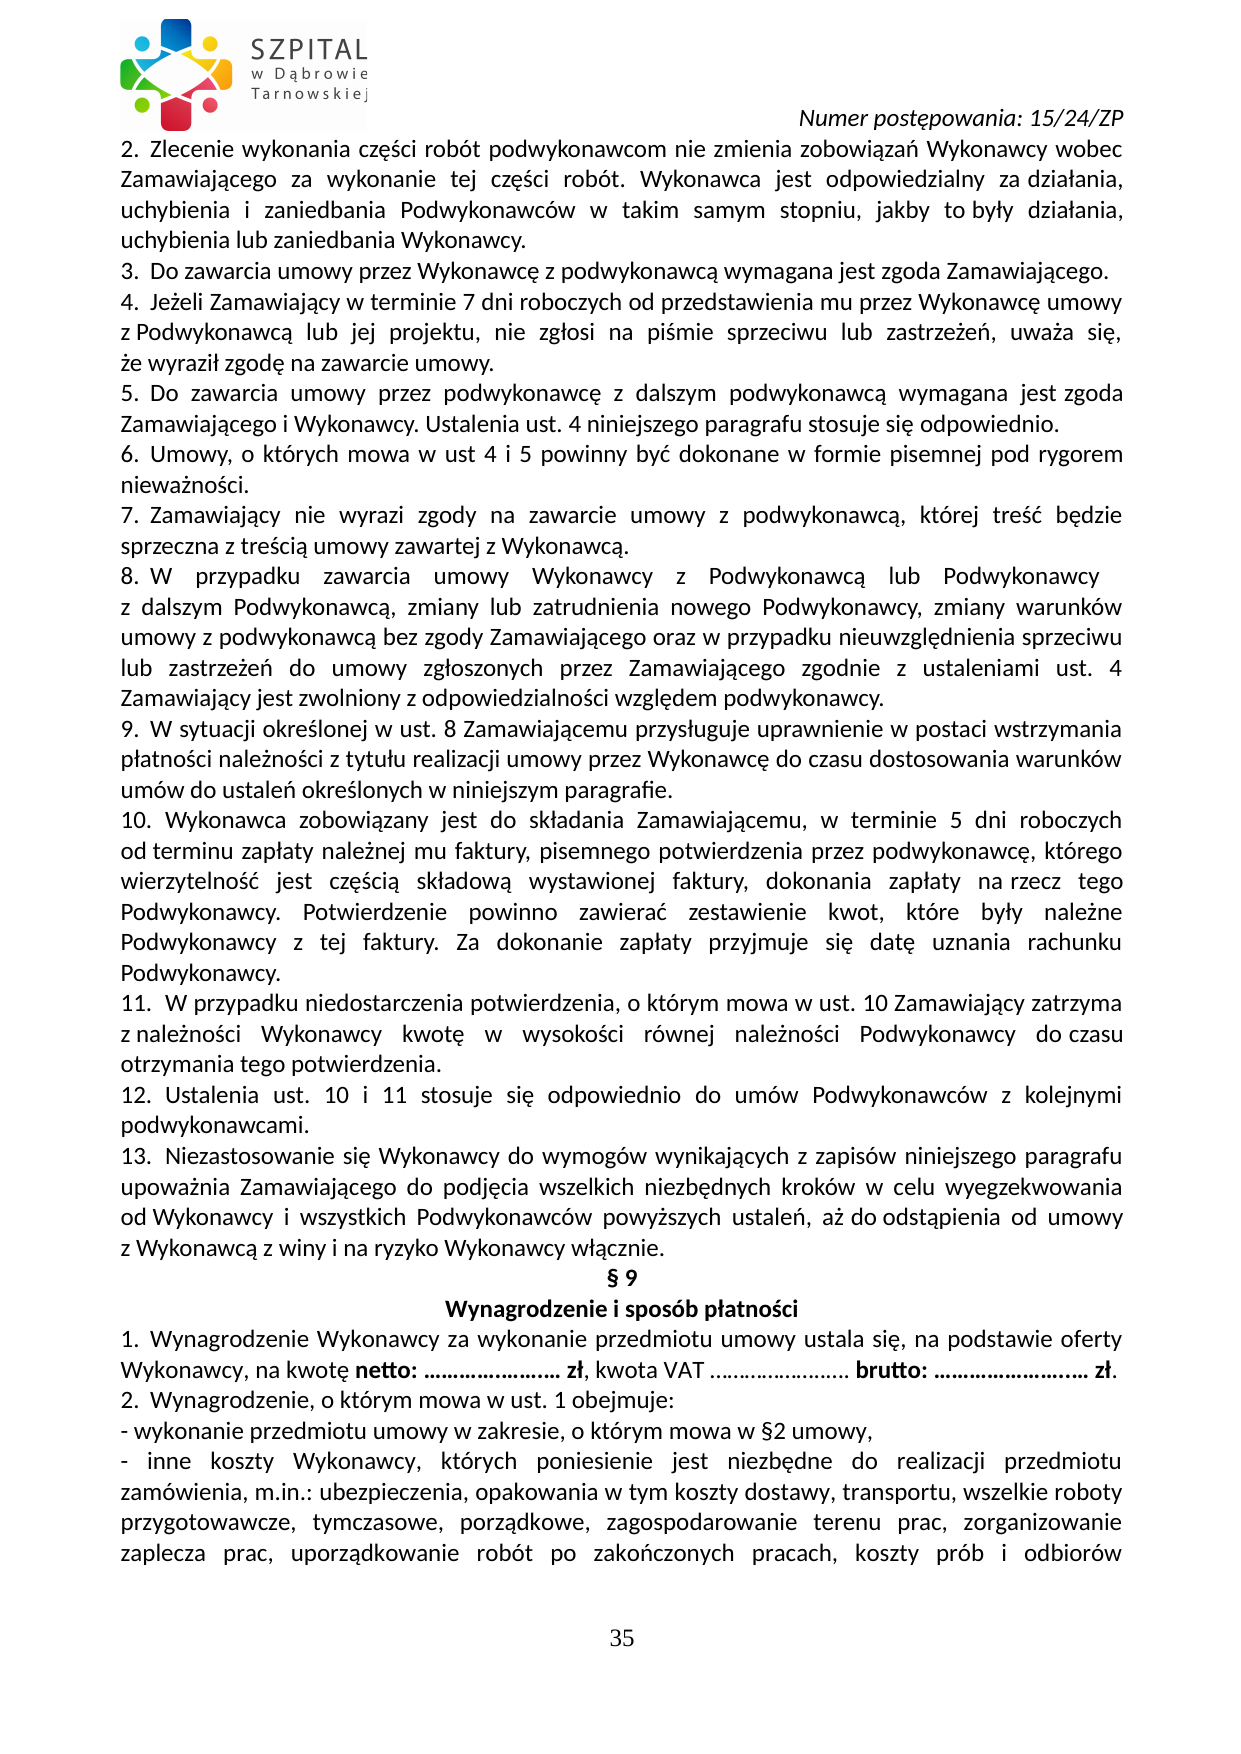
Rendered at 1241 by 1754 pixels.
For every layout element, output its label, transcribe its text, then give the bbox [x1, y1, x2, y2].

list Wynagrodzenie Wykonawcy za wykonanie przedmiotu umowy ustala się, na podstawie oferty Wykonawcy, na kwotę netto: ………….…….… zł, kwota VAT ………………..…. brutto: …………………..… zł. [120, 1323, 1123, 1384]
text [120, 1445, 1123, 1567]
text Wynagrodzenie i sposób płatności [120, 1293, 1123, 1323]
list Jeżeli Zamawiający w terminie 7 dni roboczych od przedstawienia mu przez Wykonawcę umowy z Podwykonawcą lub jej projektu, nie zgłosi na piśmie sprzeciwu lub zastrzeżeń, uważa się, że wyraził zgodę na zawarcie umowy. [120, 286, 1123, 377]
list Zamawiający nie wyrazi zgody na zawarcie umowy z podwykonawcą, której treść będzie sprzeczna z treścią umowy zawartej z Wykonawcą. [120, 499, 1123, 560]
picture [120, 19, 368, 131]
list W przypadku zawarcia umowy Wykonawcy z Podwykonawcą lub Podwykonawcy z dalszym Podwykonawcą, zmiany lub zatrudnienia nowego Podwykonawcy, zmiany warunków umowy z podwykonawcą bez zgody Zamawiającego oraz w przypadku nieuwzględnienia sprzeciwu lub zastrzeżeń do umowy zgłoszonych przez Zamawiającego zgodnie z ustaleniami ust. 4 Zamawiający jest zwolniony z odpowiedzialności względem podwykonawcy. [120, 560, 1123, 713]
list Niezastosowanie się Wykonawcy do wymogów wynikających z zapisów niniejszego paragrafu upoważnia Zamawiającego do podjęcia wszelkich niezbędnych kroków w celu wyegzekwowania od Wykonawcy i wszystkich Podwykonawców powyższych ustaleń, aż do odstąpienia od umowy z Wykonawcą z winy i na ryzyko Wykonawcy włącznie. [120, 1140, 1123, 1262]
list Do zawarcia umowy przez podwykonawcę z dalszym podwykonawcą wymagana jest zgoda Zamawiającego i Wykonawcy. Ustalenia ust. 4 niniejszego paragrafu stosuje się odpowiednio. [120, 377, 1123, 438]
list Ustalenia ust. 10 i 11 stosuje się odpowiednio do umów Podwykonawców z kolejnymi podwykonawcami. [120, 1079, 1123, 1140]
list Wynagrodzenie, o którym mowa w ust. 1 obejmuje: [120, 1384, 1123, 1415]
list Zlecenie wykonania części robót podwykonawcom nie zmienia zobowiązań Wykonawcy wobec Zamawiającego za wykonanie tej części robót. Wykonawca jest odpowiedzialny za działania, uchybienia i zaniedbania Podwykonawców w takim samym stopniu, jakby to były działania, uchybienia lub zaniedbania Wykonawcy. [120, 133, 1123, 255]
list Do zawarcia umowy przez Wykonawcę z podwykonawcą wymagana jest zgoda Zamawiającego. [120, 255, 1123, 286]
list Wykonawca zobowiązany jest do składania Zamawiającemu, w terminie 5 dni roboczych od terminu zapłaty należnej mu faktury, pisemnego potwierdzenia przez podwykonawcę, którego wierzytelność jest częścią składową wystawionej faktury, dokonania zapłaty na rzecz tego Podwykonawcy. Potwierdzenie powinno zawierać zestawienie kwot, które były należne Podwykonawcy z tej faktury. Za dokonanie zapłaty przyjmuje się datę uznania rachunku Podwykonawcy. [120, 804, 1123, 988]
text - wykonanie przedmiotu umowy w zakresie, o którym mowa w §2 umowy, [120, 1415, 1123, 1445]
list W sytuacji określonej w ust. 8 Zamawiającemu przysługuje uprawnienie w postaci wstrzymania płatności należności z tytułu realizacji umowy przez Wykonawcę do czasu dostosowania warunków umów do ustaleń określonych w niniejszym paragrafie. [120, 713, 1123, 804]
text § 9 [120, 1262, 1123, 1293]
list W przypadku niedostarczenia potwierdzenia, o którym mowa w ust. 10 Zamawiający zatrzyma z należności Wykonawcy kwotę w wysokości równej należności Podwykonawcy do czasu otrzymania tego potwierdzenia. [120, 988, 1123, 1079]
list Umowy, o których mowa w ust 4 i 5 powinny być dokonane w formie pisemnej pod rygorem nieważności. [120, 438, 1123, 499]
